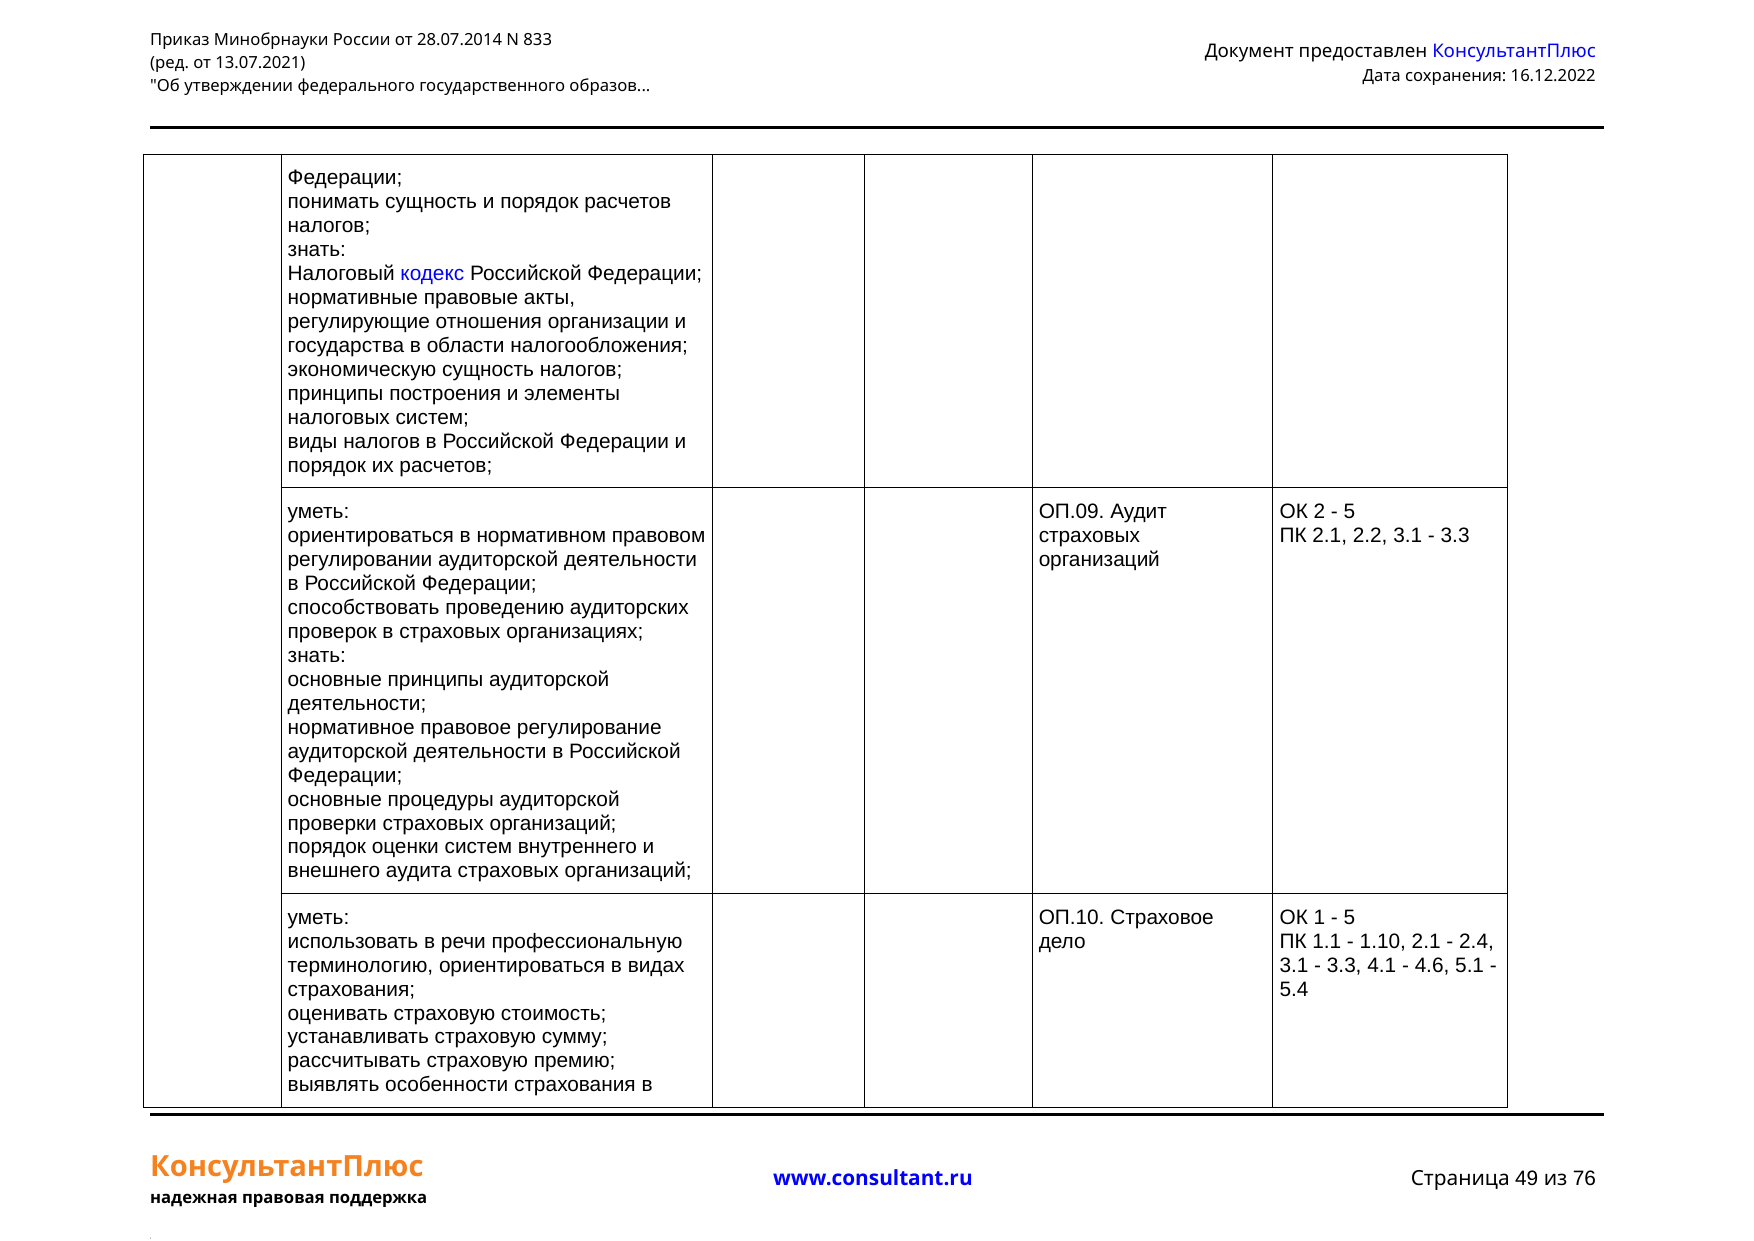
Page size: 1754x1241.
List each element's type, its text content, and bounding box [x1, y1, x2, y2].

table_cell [282, 155, 712, 487]
table_cell [865, 488, 1032, 893]
table_cell [865, 155, 1032, 487]
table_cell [1033, 894, 1272, 1107]
table_cell [713, 894, 864, 1107]
table_cell ОК 2 - 5 ПК 2.1, 2.2, 3.1 - 3.3 [1273, 488, 1507, 893]
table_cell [1273, 155, 1507, 487]
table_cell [282, 894, 712, 1107]
table_cell [865, 894, 1032, 1107]
table_cell уметь: ориентироваться в нормативном правовом регулировании аудиторской деятельности в Российской Федерации; способствовать проведению аудиторских проверок в страховых организациях; знать: основные принципы аудиторской деятельности; нормативное правовое регулирование аудиторской деятельности в Российской Федерации; основные процедуры аудиторской проверки страховых организаций; порядок оценки систем внутреннего и внешнего аудита страховых организаций; [282, 488, 712, 893]
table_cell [1033, 155, 1272, 487]
table_cell [713, 155, 864, 487]
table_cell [1273, 894, 1507, 1107]
table_cell [713, 488, 864, 893]
table_cell ОП.09. Аудит страховых организаций [1033, 488, 1272, 893]
